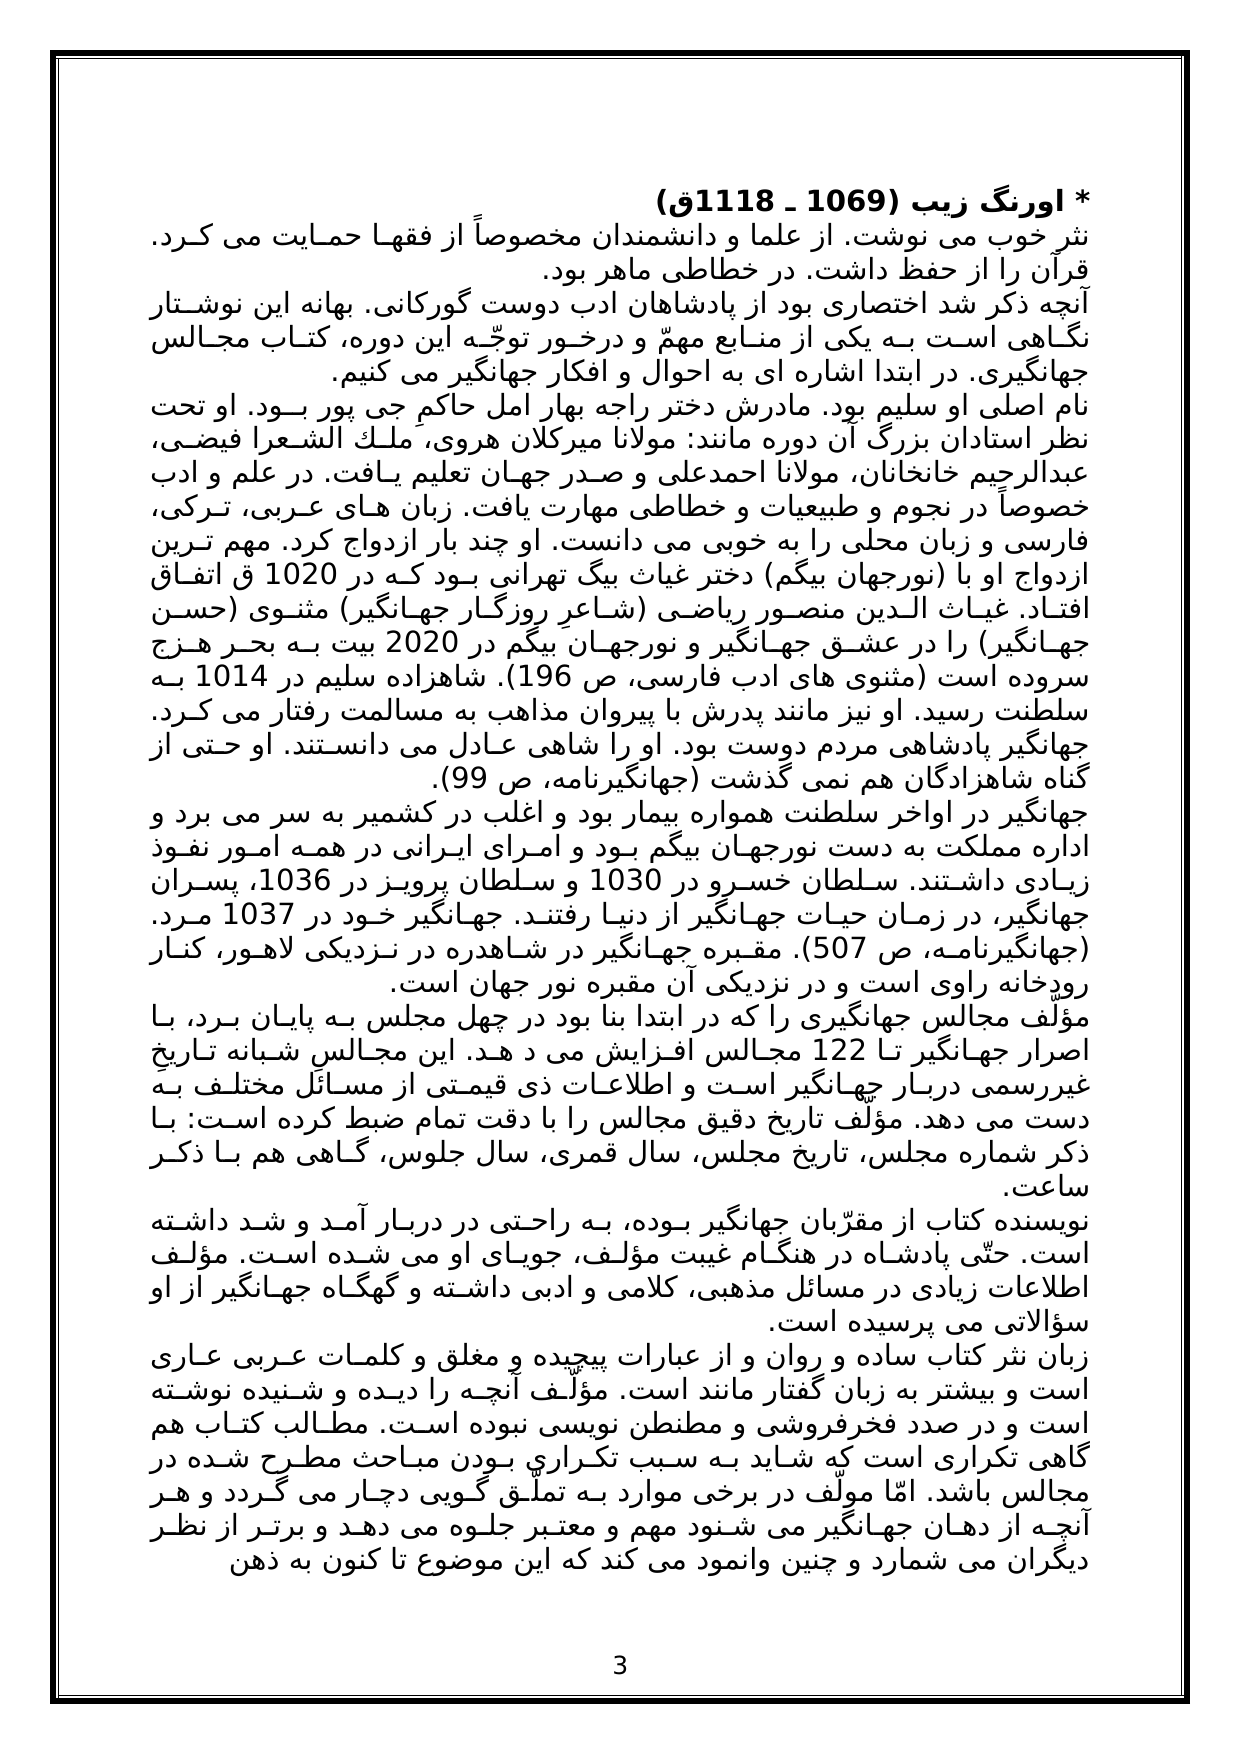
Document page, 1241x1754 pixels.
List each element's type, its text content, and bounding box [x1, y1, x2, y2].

text مؤلّف مجالس جهانگيرى را كه در ابتدا بنا بود در چهل مجلس به پايان برد، با اصرار جهانگير تا 122 مجالس افزايش مى د هد. اين مجالسِ شبانه تاريخِ غيررسمى دربار جهانگير است و اطلاعات ذى قيمتى از مسائل مختلف به دست مى دهد. مؤلّف تاريخ دقيق مجالس را با دقت تمام ضبط كرده است: با ذكر شماره مجلس، تاريخ مجلس، سال قمرى، سال جلوس، گاهى هم با ذكر ساعت. [150, 999, 1090, 1203]
text نثر خوب مى نوشت. از علما و دانشمندان مخصوصاً از فقها حمايت مى كرد. قرآن را از حفظ داشت. در خطاطى ماهر بود. [150, 218, 1090, 286]
text آنچه ذكر شد اختصارى بود از پادشاهان ادب دوست گوركانى. بهانه اين نوشتار نگاهى است به يكى از منابع مهمّ و درخور توجّه اين دوره، كتاب مجالس جهانگيرى. در ابتدا اشاره اى به احوال و افكار جهانگير مى كنيم. [150, 286, 1090, 388]
text زبان نثر كتاب ساده و روان و از عبارات پيچيده و مغلق و كلمات عربى عارى است و بيشتر به زبان گفتار مانند است. مؤلّف آنچه را ديده و شنيده نوشته است و در صدد فخرفروشى و مطنطن نويسى نبوده است. مطالب كتاب هم گاهى تكرارى است كه شايد به سبب تكرارى بودن مباحث مطرح شده در مجالس باشد. امّا مولّف در برخى موارد به تملّق گويى دچار مى گردد و هر آنچه از دهان جهانگير مى شنود مهم و معتبر جلوه مى دهد و برتر از نظر ديگران مى شمارد و چنين وانمود مى كند كه اين موضوع تا كنون به ذهن [150, 1339, 1090, 1576]
text نام اصلى او سليم بود. مادرش دختر راجه بهار امل حاكمِ جى پور بود. او تحت نظر استادان بزرگ آن دوره مانند: مولانا ميركلان هروى، ملك الشعرا فيضى، عبدالرحيم خانخانان، مولانا احمدعلى و صدر جهان تعليم يافت. در علم و ادب خصوصاً در نجوم و طبيعيات و خطاطى مهارت يافت. زبان هاى عربى، تركى، فارسى و زبان محلى را به خوبى مى دانست. او چند بار ازدواج كرد. مهم ترين ازدواج او با (نورجهان بيگم) دختر غياث بيگ تهرانى بود كه در 1020 ق اتفاق افتاد. غياث الدين منصور رياضى (شاعرِ روزگار جهانگير) مثنوى (حسن جهانگير) را در عشق جهانگير و نورجهان بيگم در 2020 بيت به بحر هزج سروده است (مثنوى هاى ادب فارسى، ص 196). شاهزاده سليم در 1014 به سلطنت رسيد. او نيز مانند پدرش با پيروان مذاهب به مسالمت رفتار مى كرد. جهانگير پادشاهى مردم دوست بود. او را شاهى عادل مى دانستند. او حتى از گناه شاهزادگان هم نمى گذشت (جهانگيرنامه، ص 99). [150, 388, 1090, 795]
text جهانگير در اواخر سلطنت همواره بيمار بود و اغلب در كشمير به سر مى برد و اداره مملكت به دست نورجهان بيگم بود و امراى ايرانى در همه امور نفوذ زيادى داشتند. سلطان خسرو در 1030 و سلطان پرويز در 1036، پسران جهانگير، در زمان حيات جهانگير از دنيا رفتند. جهانگير خود در 1037 مرد. (جهانگيرنامه، ص 507). مقبره جهانگير در شاهدره در نزديكى لاهور، كنار رودخانه راوى است و در نزديكى آن مقبره نور جهان است. [150, 795, 1090, 999]
text * اورنگ زيب (1069 ـ 1118ق) [150, 184, 1090, 218]
text نويسنده كتاب از مقرّبان جهانگير بوده، به راحتى در دربار آمد و شد داشته است. حتّى پادشاه در هنگام غيبت مؤلف، جوياى او مى شده است. مؤلف اطلاعات زيادى در مسائل مذهبى، كلامى و ادبى داشته و گهگاه جهانگير از او سؤالاتى مى پرسيده است. [150, 1203, 1090, 1339]
